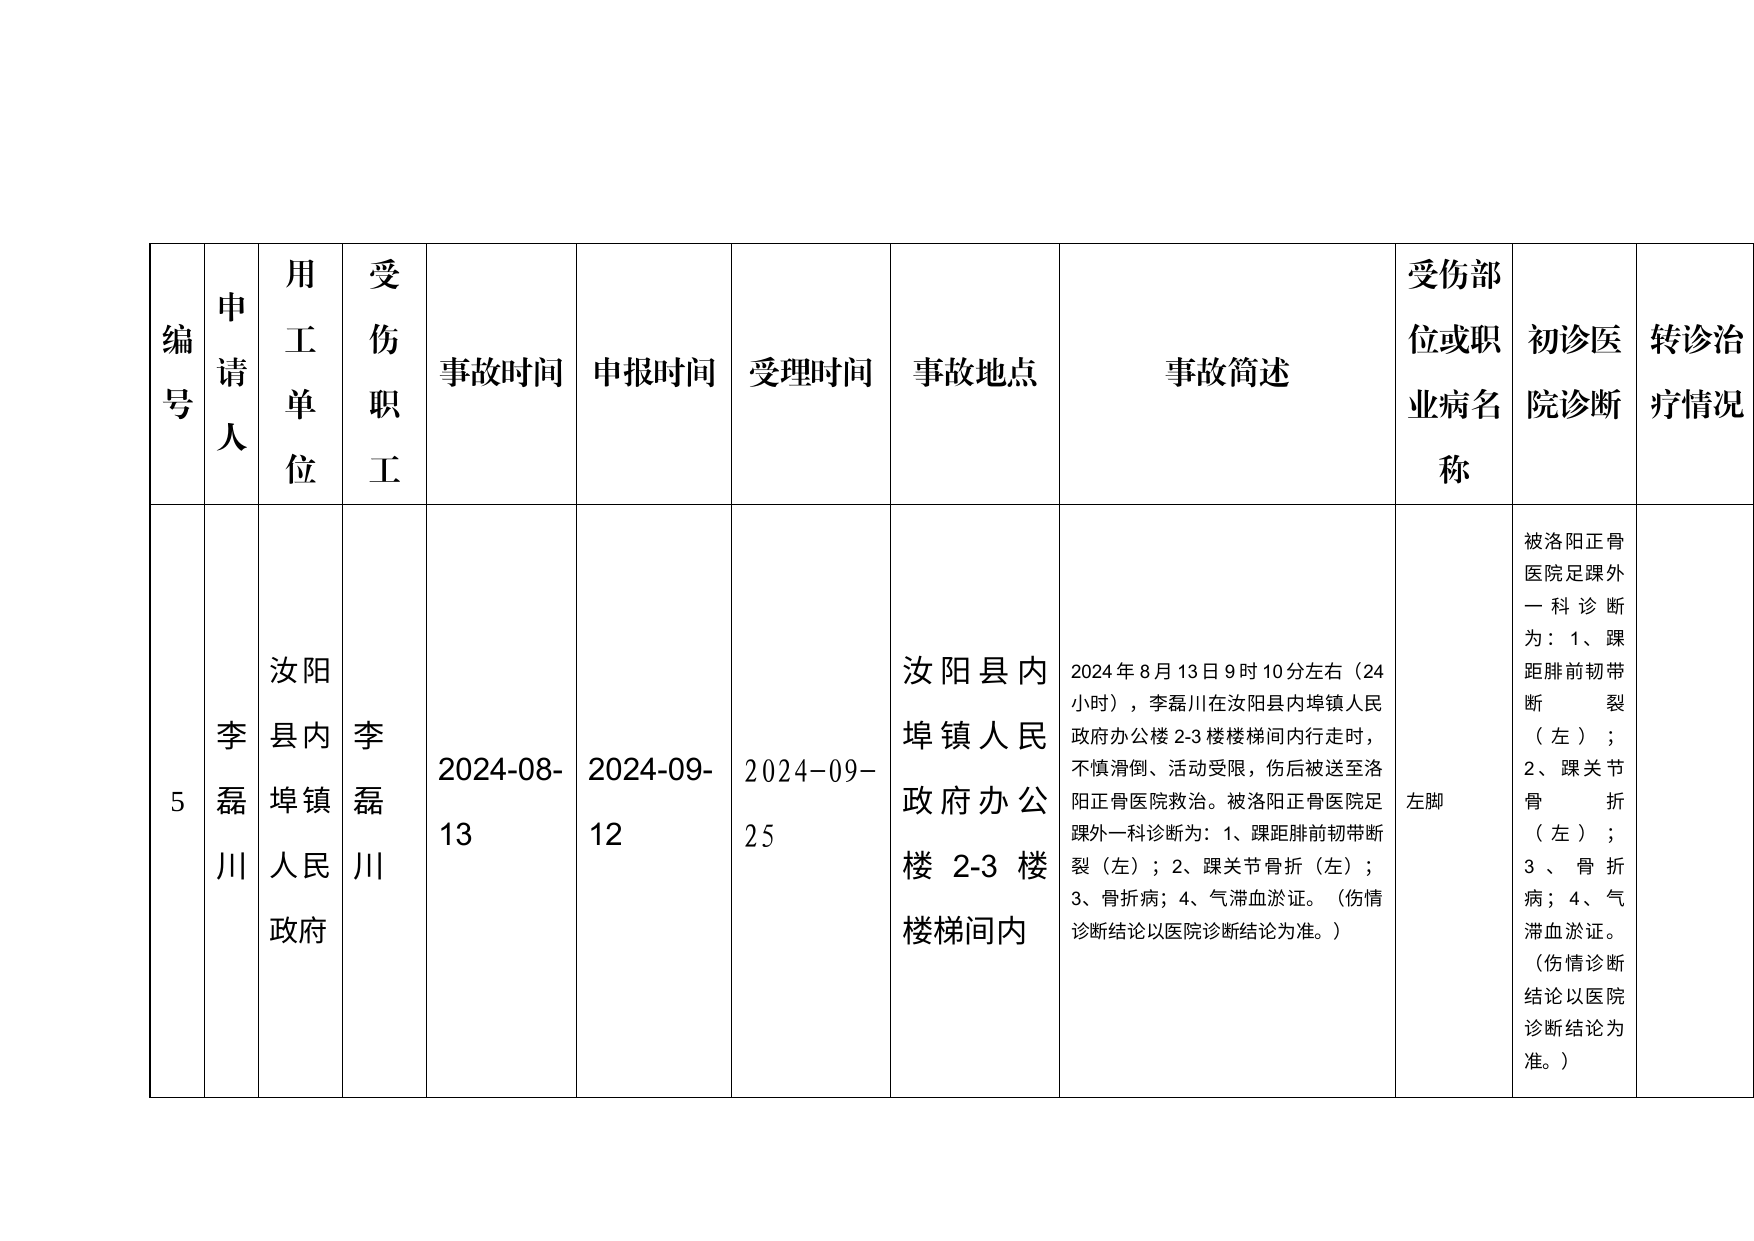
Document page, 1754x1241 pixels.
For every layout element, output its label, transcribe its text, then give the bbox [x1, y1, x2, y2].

table_header 转诊治疗情况 [1637, 244, 1753, 504]
table_header 编号 [151, 244, 204, 504]
table_header 事故地点 [891, 244, 1059, 504]
table_header 申报时间 [577, 244, 731, 504]
table_cell 李磊川 [343, 505, 426, 1097]
table_cell 2024-09-25 [732, 505, 890, 1097]
table_cell 汝阳县内埠镇人民政府 [259, 505, 342, 1097]
table_header 申请人 [205, 244, 258, 504]
table_cell 被洛阳正骨医院足踝外一科诊断为：1、踝距腓前韧带断裂（左）；2、踝关节骨折（左）；3、骨折病；4、气滞血淤证。（伤情诊断结论以医院诊断结论为准。） [1513, 505, 1636, 1097]
table_cell 汝阳县内埠镇人民政府办公楼2-3楼楼梯间内 [891, 505, 1059, 1097]
table_header 初诊医院诊断 [1513, 244, 1636, 504]
table_cell 2024年8月13日9时10分左右（24小时），李磊川在汝阳县内埠镇人民政府办公楼2-3楼楼梯间内行走时，不慎滑倒、活动受限，伤后被送至洛阳正骨医院救治。被洛阳正骨医院足踝外一科诊断为：1、踝距腓前韧带断裂（左）；2、踝关节骨折（左）；3、骨折病；4、气滞血淤证。（伤情诊断结论以医院诊断结论为准。） [1060, 505, 1395, 1097]
table_header 受理时间 [732, 244, 890, 504]
table_header 事故简述 [1060, 244, 1395, 504]
table_header 受伤职工 [343, 244, 426, 504]
table_cell 李磊川 [205, 505, 258, 1097]
table_header 受伤部位或职业病名称 [1396, 244, 1512, 504]
table_cell 5 [151, 505, 204, 1097]
table_header 事故时间 [427, 244, 576, 504]
table_cell 2024-08-13 [427, 505, 576, 1097]
table_cell 2024-09-12 [577, 505, 731, 1097]
table_header 用工单位 [259, 244, 342, 504]
table_cell 左脚 [1396, 505, 1512, 1097]
table_cell [1637, 505, 1753, 1097]
